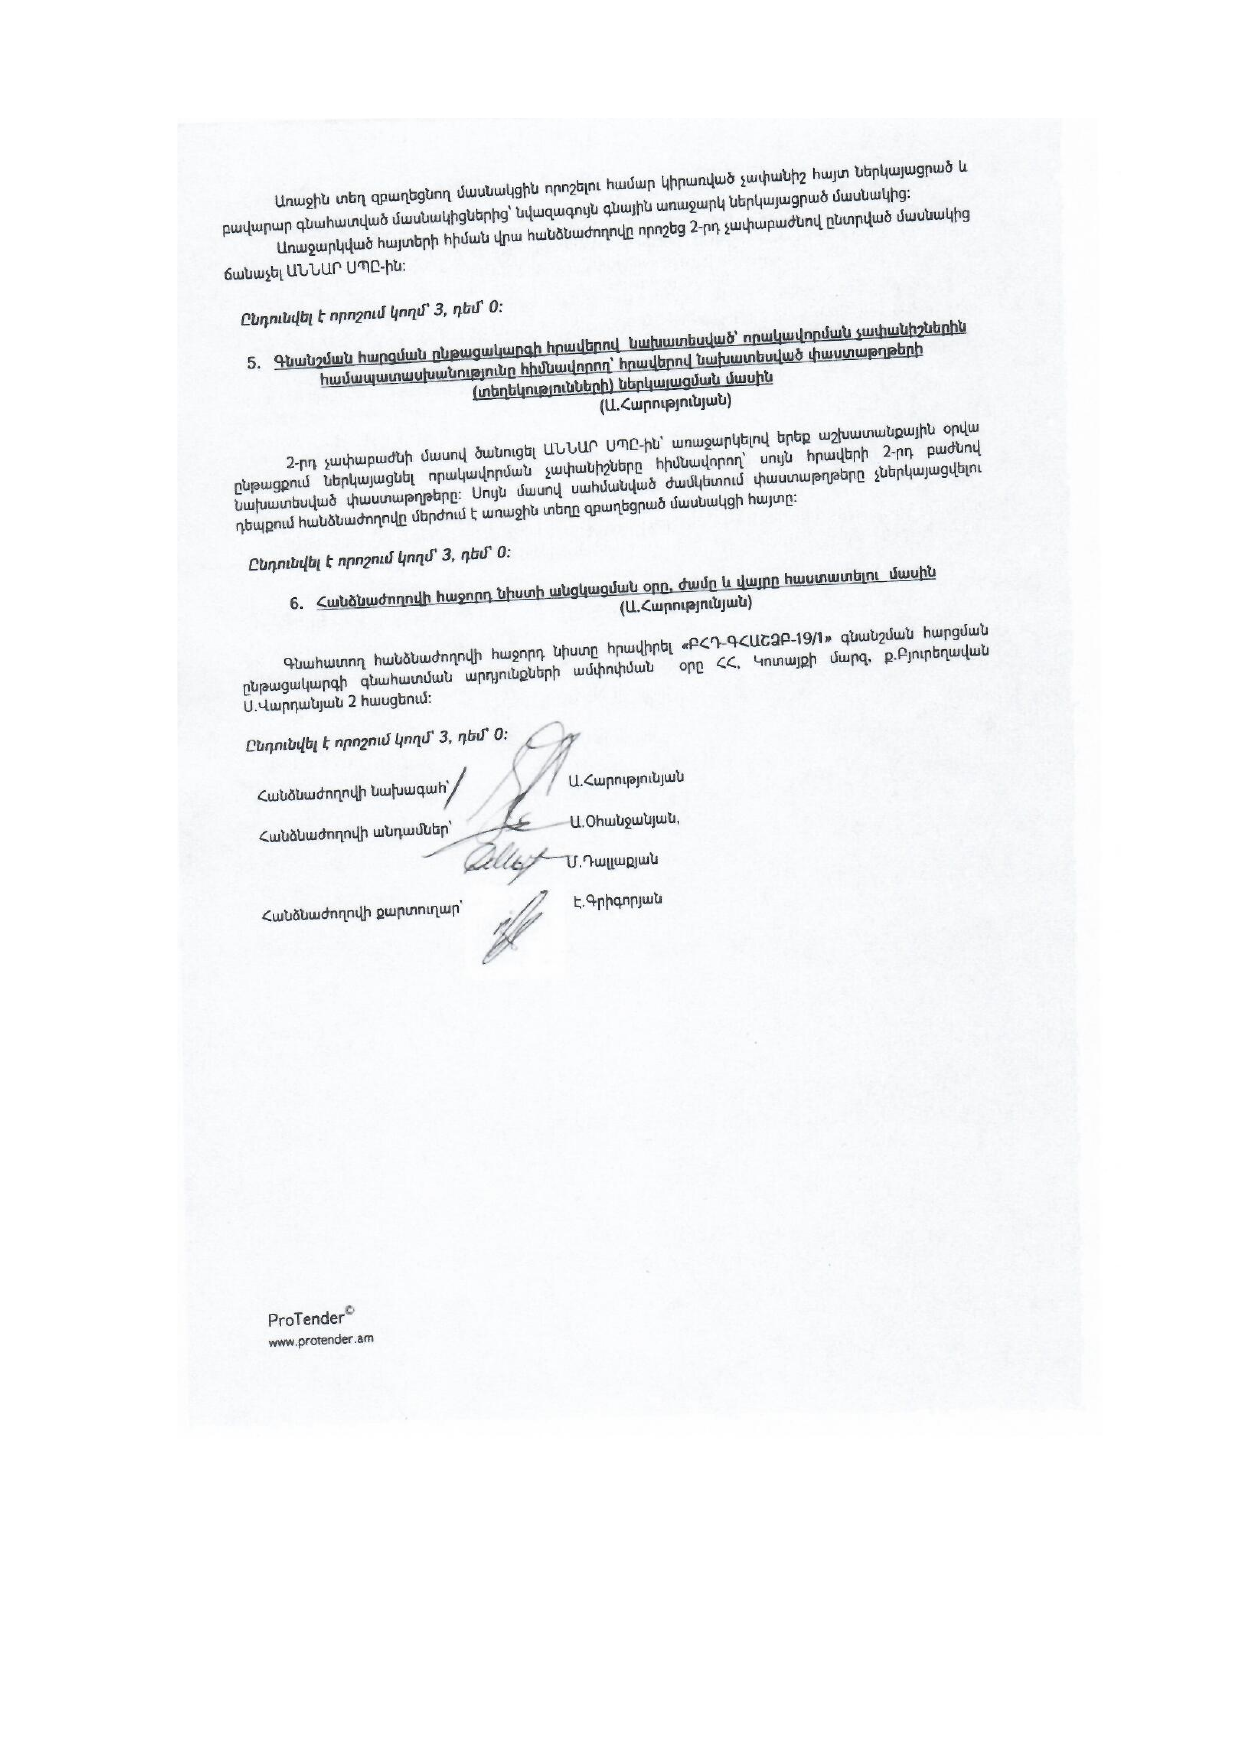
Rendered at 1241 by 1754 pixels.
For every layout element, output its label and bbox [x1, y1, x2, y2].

picture [177, 118, 1129, 1439]
